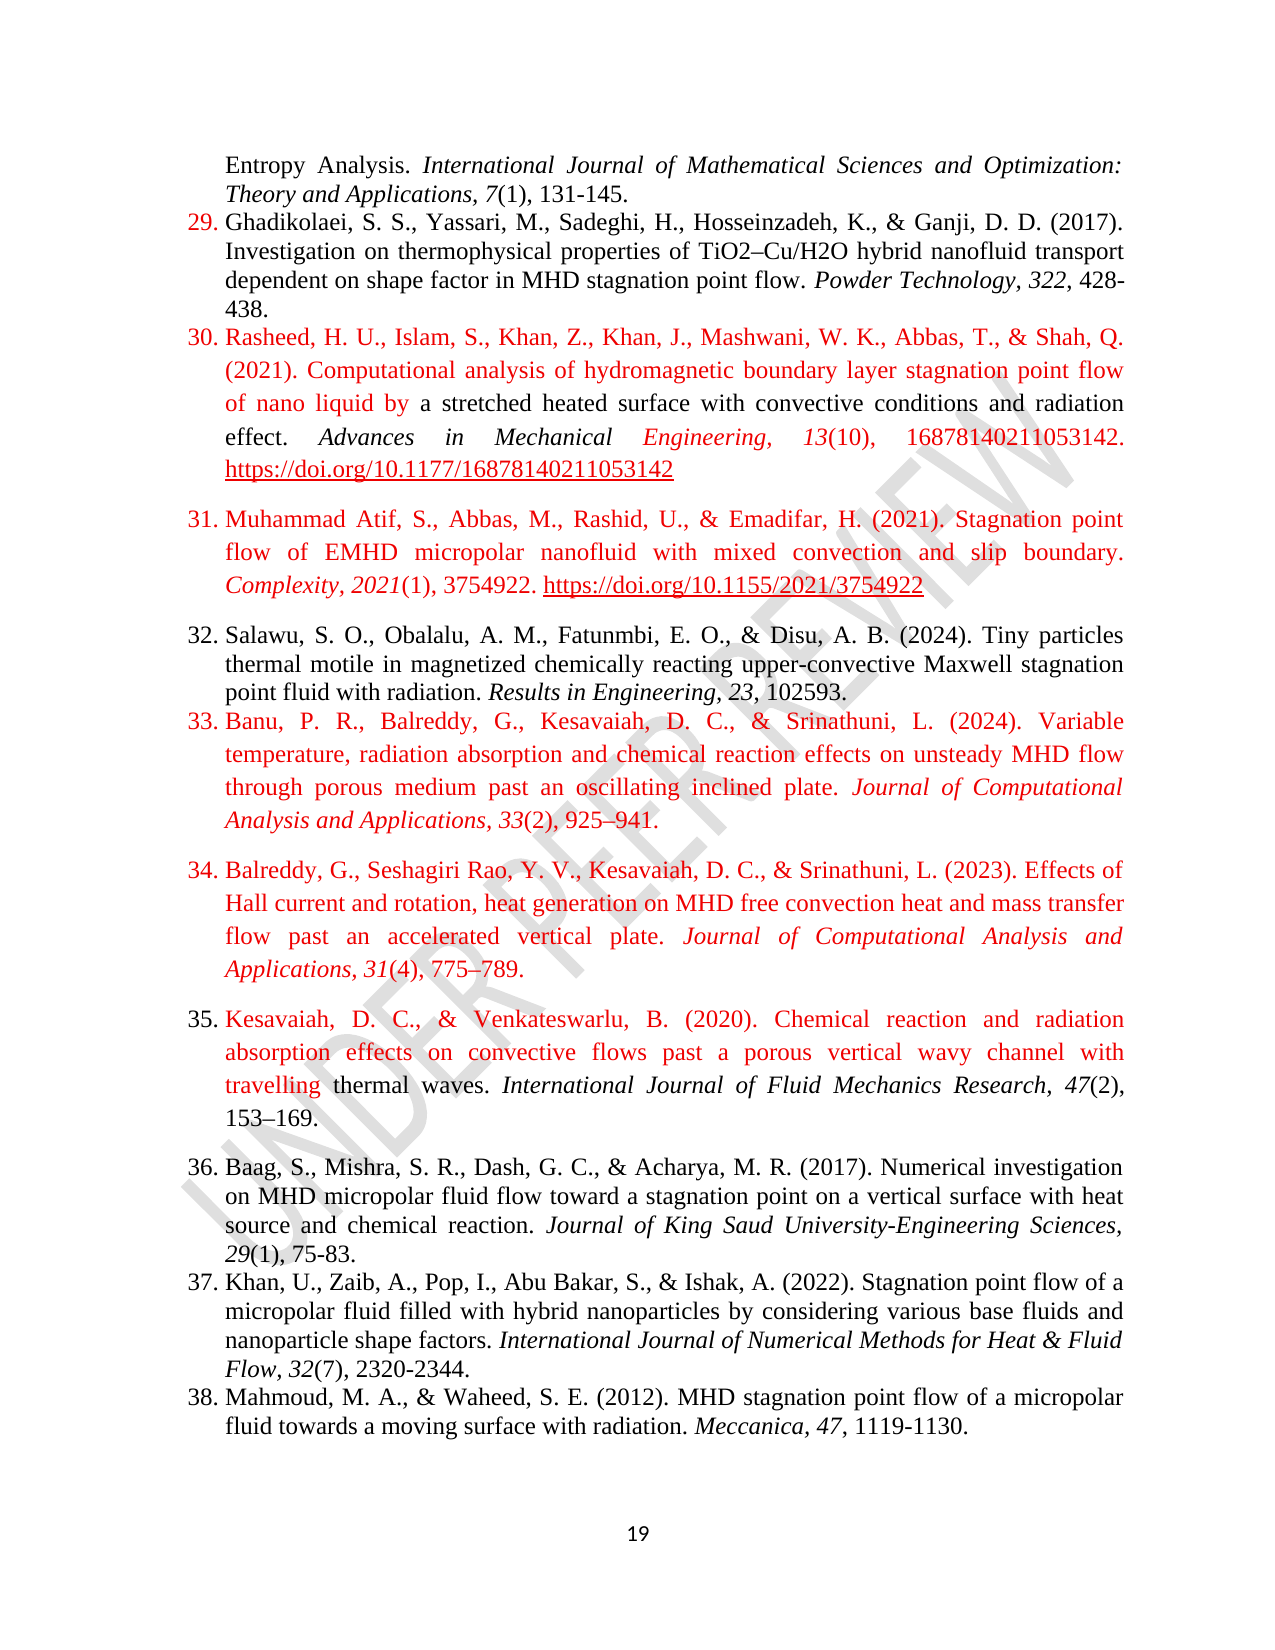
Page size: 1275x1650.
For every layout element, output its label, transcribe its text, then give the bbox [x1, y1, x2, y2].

list Rasheed, H. U., Islam, S., Khan, Z., Khan, J., Mashwani, W. K., Abbas, T., & Shah, Q. (2021). Computational analysis of hydromagnetic boundary layer stagnation point flow of nano liquid by a stretched heated surface with convective conditions and radiation effect. Advances in Mechanical Engineering, 13(10), 16878140211053142. https://doi.org/10.1177/16878140211053142 [187, 322, 1125, 483]
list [187, 150, 1125, 207]
list Muhammad Atif, S., Abbas, M., Rashid, U., & Emadifar, H. (2021). Stagnation point flow of EMHD micropolar nanofluid with mixed convection and slip boundary. Complexity, 2021(1), 3754922. https://doi.org/10.1155/2021/3754922 [187, 504, 1125, 599]
list Kesavaiah, D. C., & Venkateswarlu, B. (2020). Chemical reaction and radiation absorption effects on convective flows past a porous vertical wavy channel with travelling thermal waves. International Journal of Fluid Mechanics Research, 47(2), 153–169. [187, 1004, 1125, 1132]
list Banu, P. R., Balreddy, G., Kesavaiah, D. C., & Srinathuni, L. (2024). Variable temperature, radiation absorption and chemical reaction effects on unsteady MHD flow through porous medium past an oscillating inclined plate. Journal of Computational Analysis and Applications, 33(2), 925–941. [187, 706, 1125, 834]
list Ghadikolaei, S. S., Yassari, M., Sadeghi, H., Hosseinzadeh, K., & Ganji, D. D. (2017). Investigation on thermophysical properties of TiO2–Cu/H2O hybrid nanofluid transport dependent on shape factor in MHD stagnation point flow. Powder Technology, 322, 428-438. [187, 207, 1125, 322]
list Balreddy, G., Seshagiri Rao, Y. V., Kesavaiah, D. C., & Srinathuni, L. (2023). Effects of Hall current and rotation, heat generation on MHD free convection heat and mass transfer flow past an accelerated vertical plate. Journal of Computational Analysis and Applications, 31(4), 775–789. [187, 855, 1125, 983]
list Baag, S., Mishra, S. R., Dash, G. C., & Acharya, M. R. (2017). Numerical investigation on MHD micropolar fluid flow toward a stagnation point on a vertical surface with heat source and chemical reaction. Journal of King Saud University-Engineering Sciences, 29(1), 75-83. [187, 1152, 1125, 1267]
list Salawu, S. O., Obalalu, A. M., Fatunmbi, E. O., & Disu, A. B. (2024). Tiny particles thermal motile in magnetized chemically reacting upper-convective Maxwell stagnation point fluid with radiation. Results in Engineering, 23, 102593. [187, 620, 1125, 706]
list Mahmoud, M. A., & Waheed, S. E. (2012). MHD stagnation point flow of a micropolar fluid towards a moving surface with radiation. Meccanica, 47, 1119-1130. [187, 1382, 1125, 1440]
list Khan, U., Zaib, A., Pop, I., Abu Bakar, S., & Ishak, A. (2022). Stagnation point flow of a micropolar fluid filled with hybrid nanoparticles by considering various base fluids and nanoparticle shape factors. International Journal of Numerical Methods for Heat & Fluid Flow, 32(7), 2320-2344. [187, 1267, 1125, 1382]
